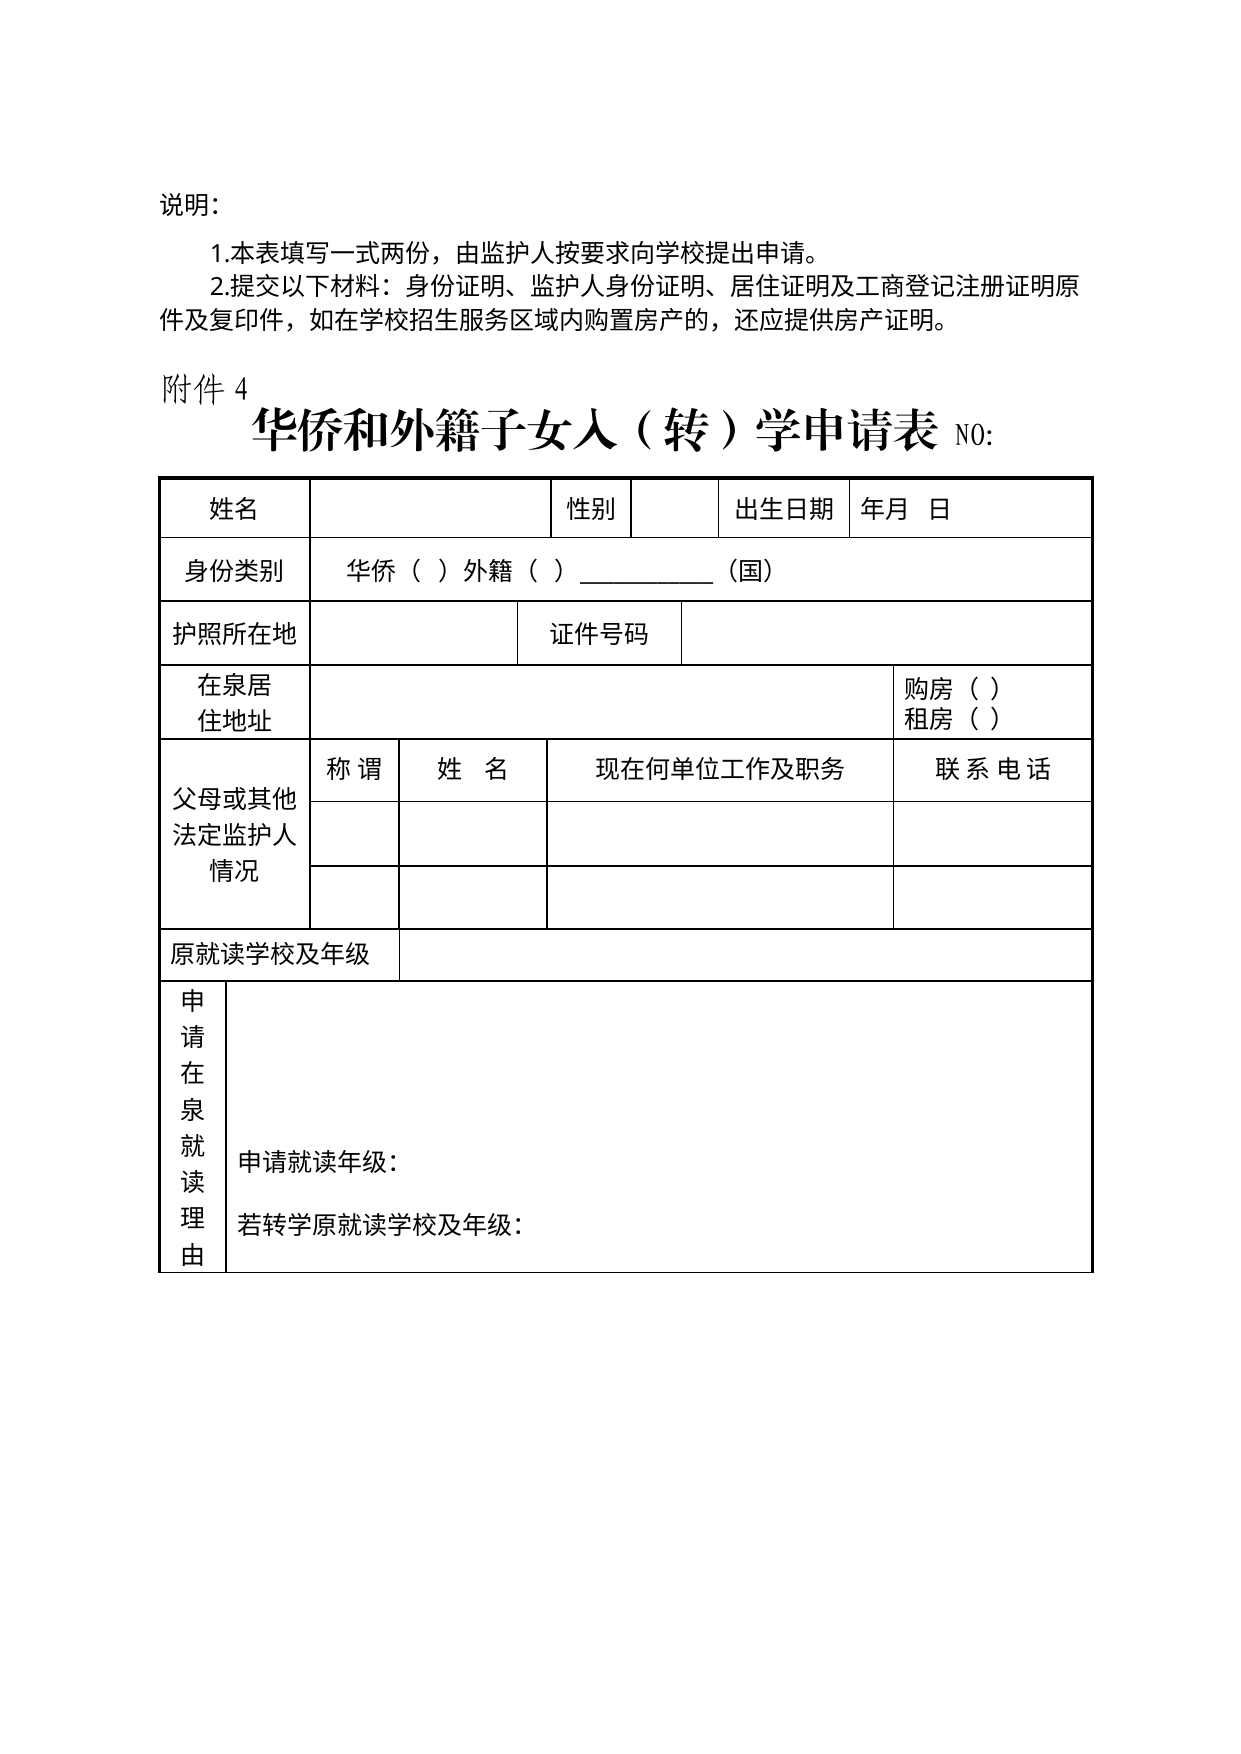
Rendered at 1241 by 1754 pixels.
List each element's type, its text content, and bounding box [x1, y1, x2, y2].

table_cell [311, 666, 893, 738]
table_header 年月 日 [850, 480, 1091, 537]
table_cell 申请就读年级： 若转学原就读学校及年级： [227, 982, 1091, 1271]
table_cell 现在何单位工作及职务 [548, 740, 893, 801]
text 附件4 [159, 368, 1093, 406]
table_cell 姓 名 [400, 740, 546, 801]
table_header 姓名 [161, 480, 309, 537]
text 2.提交以下材料：身份证明、监护人身份证明、居住证明及工商登记注册证明原件及复印件，如在学校招生服务区域内购置房产的，还应提供房产证明。 [159, 269, 1093, 336]
table_cell [311, 802, 398, 865]
table_cell [894, 802, 1091, 865]
table_cell 父母或其他法定监护人情况 [161, 740, 309, 928]
table_cell [548, 867, 893, 928]
table_cell 身份类别 [161, 538, 309, 600]
text 1.本表填写一式两份，由监护人按要求向学校提出申请。 [159, 236, 1093, 269]
table_cell 申 请 在 泉 就 读 理 由 [161, 982, 225, 1271]
table_cell [548, 802, 893, 865]
table_cell 联 系 电 话 [894, 740, 1091, 801]
table_cell [400, 867, 546, 928]
table_cell 华侨（ ）外籍（ ）____________（国） [311, 538, 1091, 600]
table_cell 称 谓 [311, 740, 398, 801]
table_header 性别 [552, 480, 630, 537]
table_cell [400, 930, 1091, 980]
table_cell [682, 602, 1091, 664]
table_header [632, 480, 718, 537]
table_cell 在泉居 住地址 [161, 666, 309, 738]
text 华侨和外籍子女入（转）学申请表 NO: [159, 406, 1093, 460]
text 说明： [159, 171, 1093, 236]
table_cell 原就读学校及年级 [161, 930, 399, 980]
table_cell [400, 802, 546, 865]
table_cell 护照所在地 [161, 602, 309, 664]
table_cell 证件号码 [518, 602, 681, 664]
table_cell [894, 867, 1091, 928]
table_cell 购房（ ） 租房（ ） [894, 666, 1091, 738]
table_header [311, 480, 550, 537]
table_header 出生日期 [719, 480, 849, 537]
table_cell [311, 867, 398, 928]
table_cell [311, 602, 517, 664]
